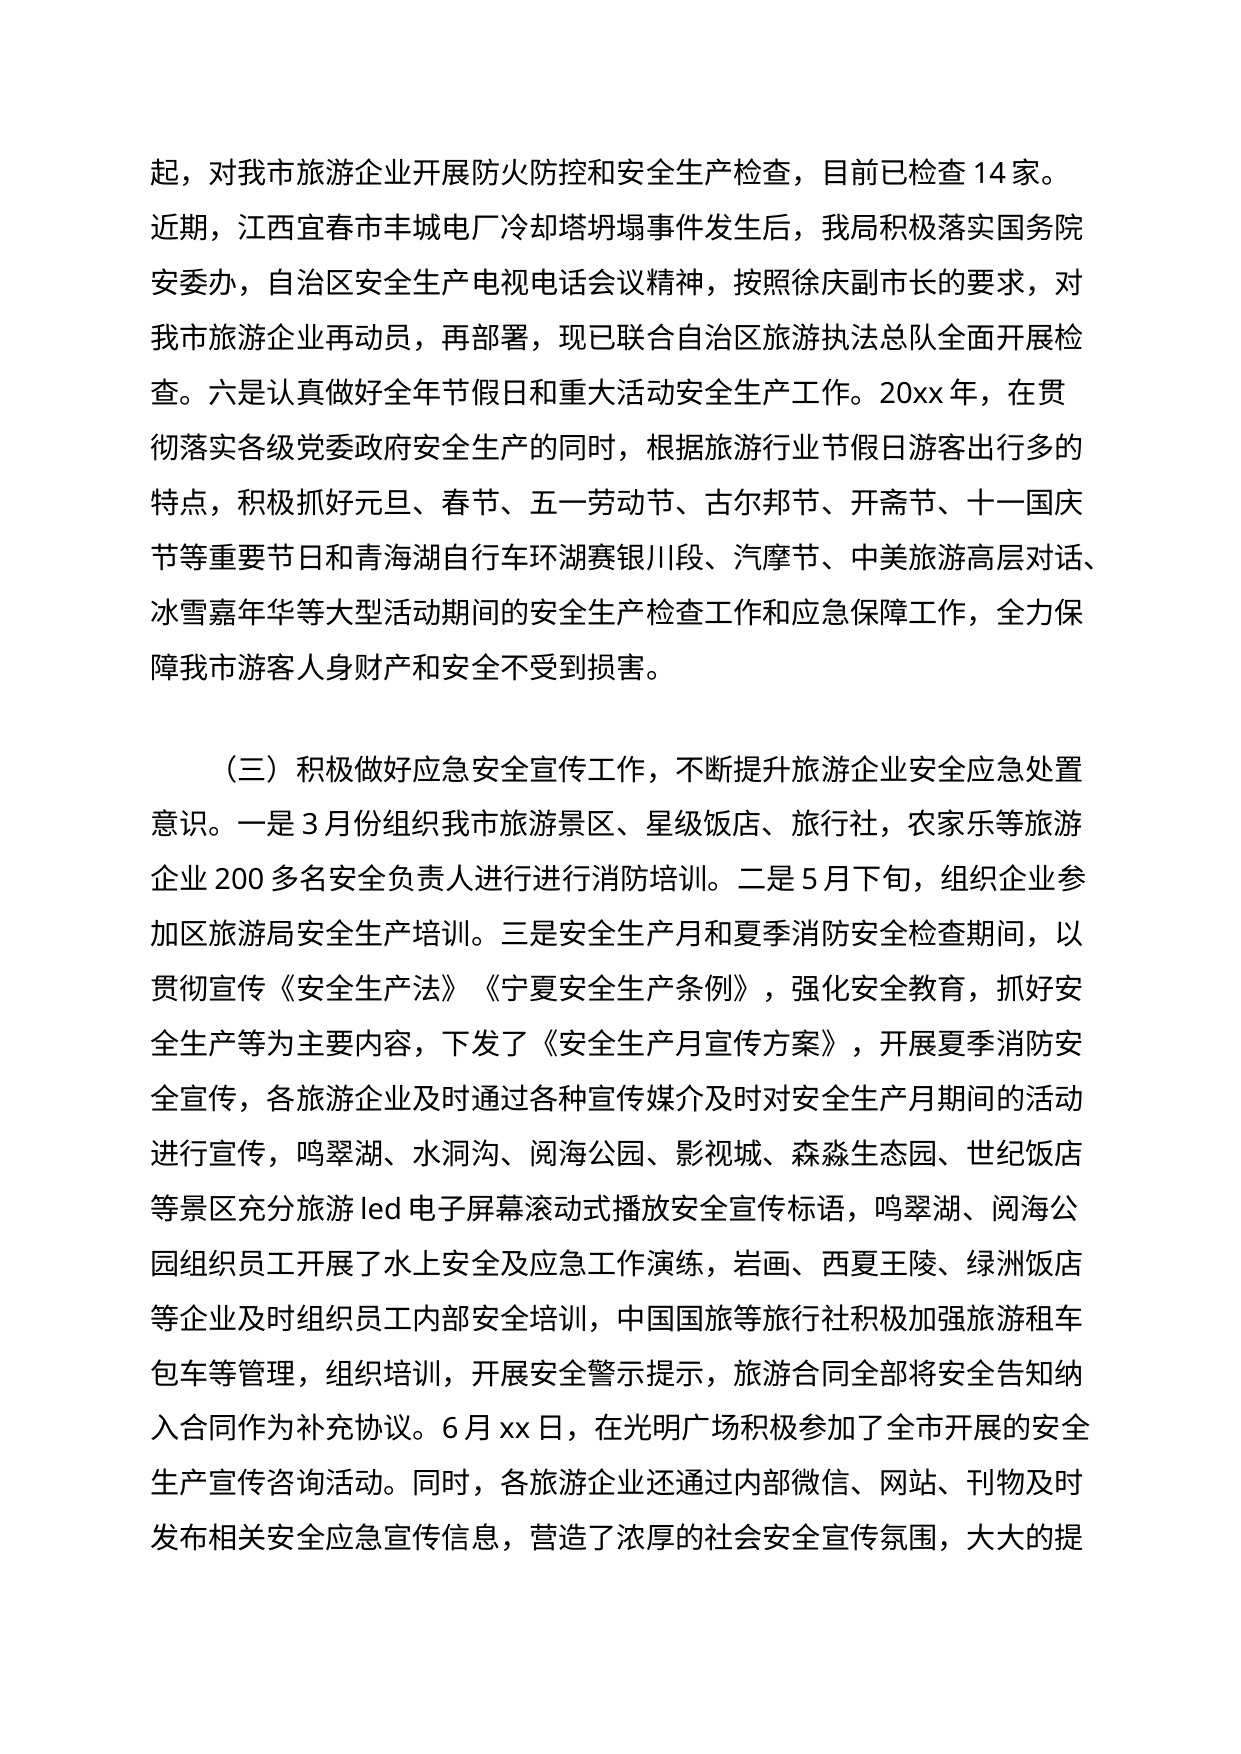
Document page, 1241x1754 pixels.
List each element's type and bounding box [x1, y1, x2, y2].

text [150, 746, 1090, 1557]
text [150, 150, 1090, 687]
